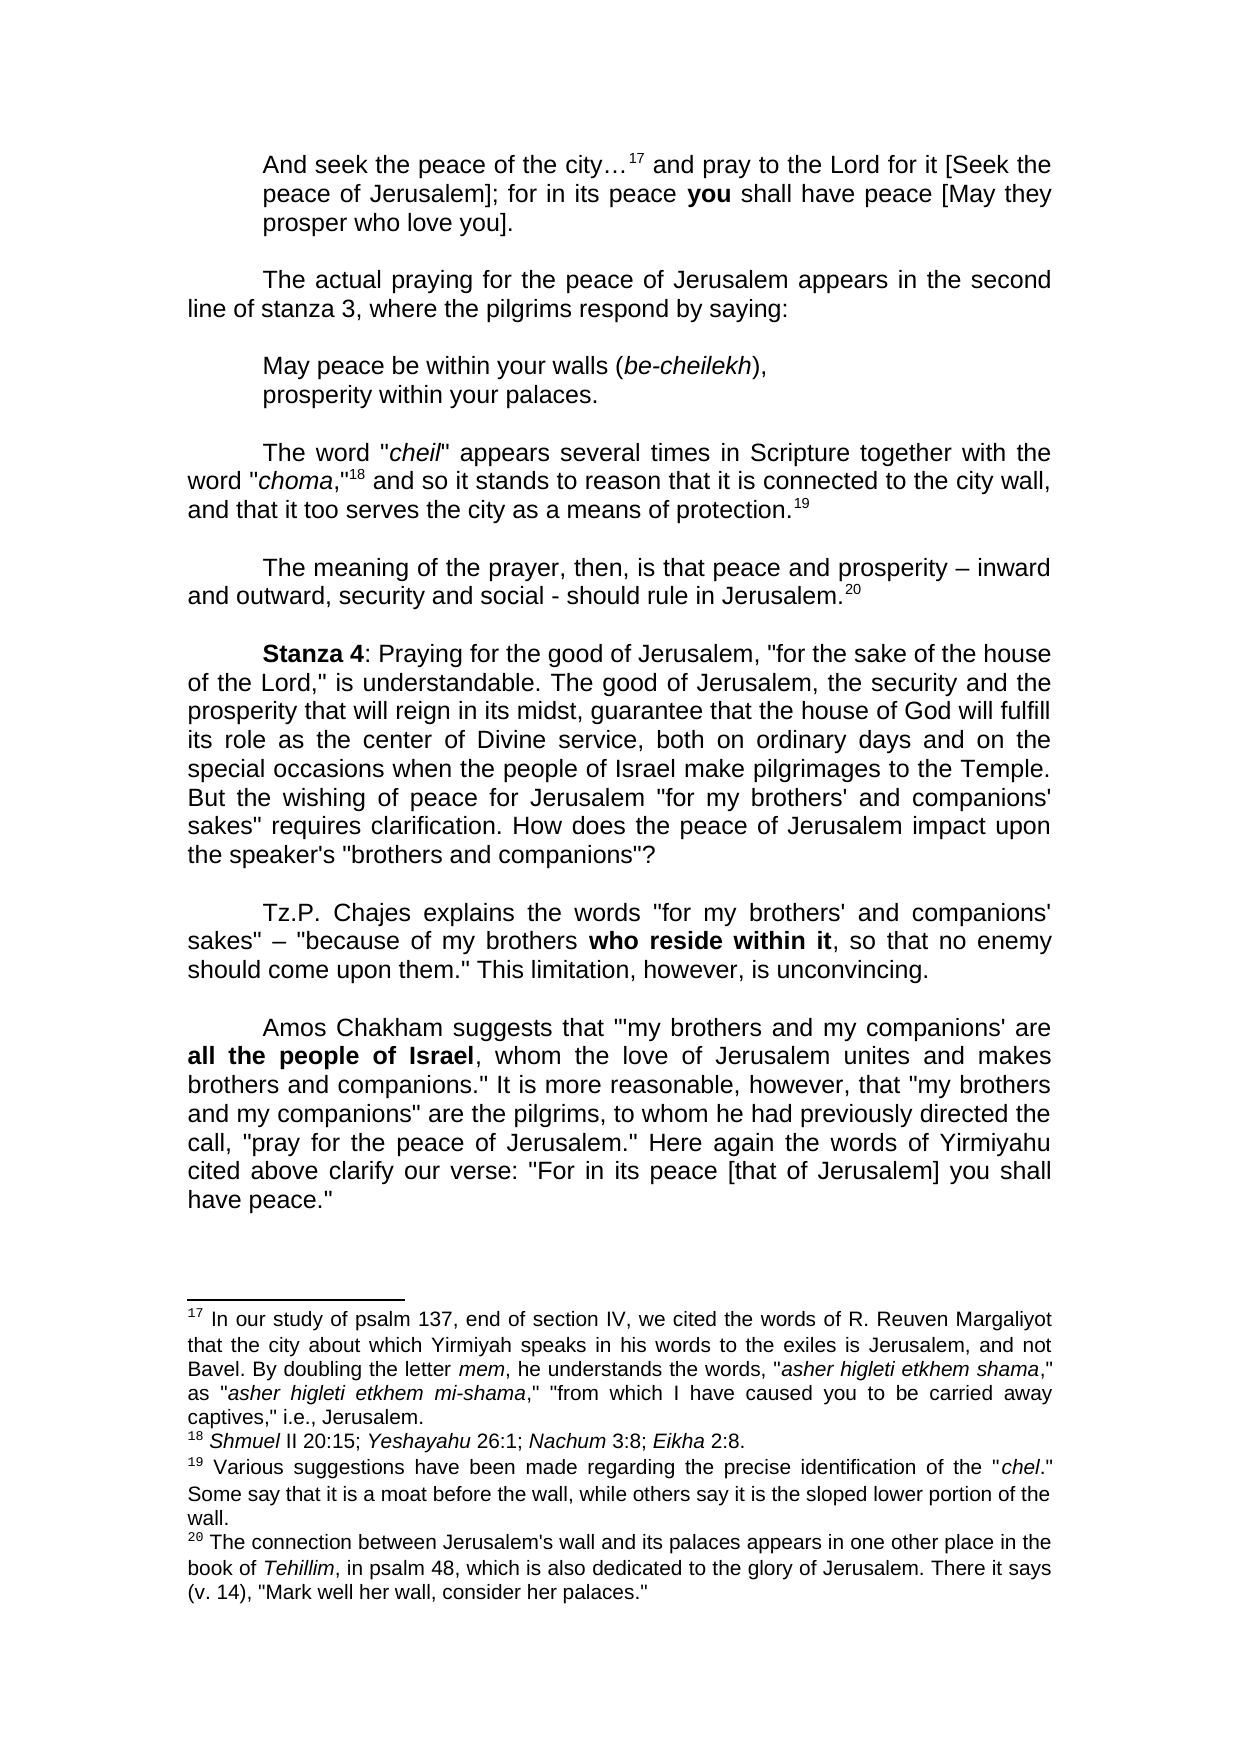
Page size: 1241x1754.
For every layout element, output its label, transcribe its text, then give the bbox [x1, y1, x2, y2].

text Amos Chakham suggests that "'my brothers and my companions' are all the people of Israel, whom the love of Jerusalem unites and makes brothers and companions." It is more reasonable, however, that "my brothers and my companions" are the pilgrims, to whom he had previously directed the call, "pray for the peace of Jerusalem." Here again the words of Yirmiyahu cited above clarify our verse: "For in its peace [that of Jerusalem] you shall have peace." [187, 1012, 1053, 1214]
text The meaning of the prayer, then, is that peace and prosperity – inward and outward, security and social - should rule in Jerusalem. [187, 552, 1053, 610]
text The word "cheil" appears several times in Scripture together with the word "choma," and so it stands to reason that it is connected to the city wall, and that it too serves the city as a means of protection. [187, 437, 1053, 524]
text Tz.P. Chajes explains the words "for my brothers' and companions' sakes" – "because of my brothers who reside within it, so that no enemy should come upon them." This limitation, however, is unconvincing. [187, 897, 1053, 984]
text Stanza 4: Praying for the good of Jerusalem, "for the sake of the house of the Lord," is understandable. The good of Jerusalem, the security and the prosperity that will reign in its midst, guarantee that the house of God will fulfill its role as the center of Divine service, both on ordinary days and on the special occasions when the people of Israel make pilgrimages to the Temple. But the wishing of peace for Jerusalem "for my brothers' and companions' sakes" requires clarification. How does the peace of Jerusalem impact upon the speaker's "brothers and companions"? [187, 639, 1053, 869]
text The actual praying for the peace of Jerusalem appears in the second line of stanza 3, where the pilgrims respond by saying: [187, 265, 1053, 322]
text And seek the peace of the city… and pray to the Lord for it [Seek the peace of Jerusalem]; for in its peace you shall have peace [May they prosper who love you]. [262, 150, 1053, 236]
text prosperity within your palaces. [187, 380, 1053, 409]
text May peace be within your walls (be-cheilekh), [187, 351, 1053, 380]
